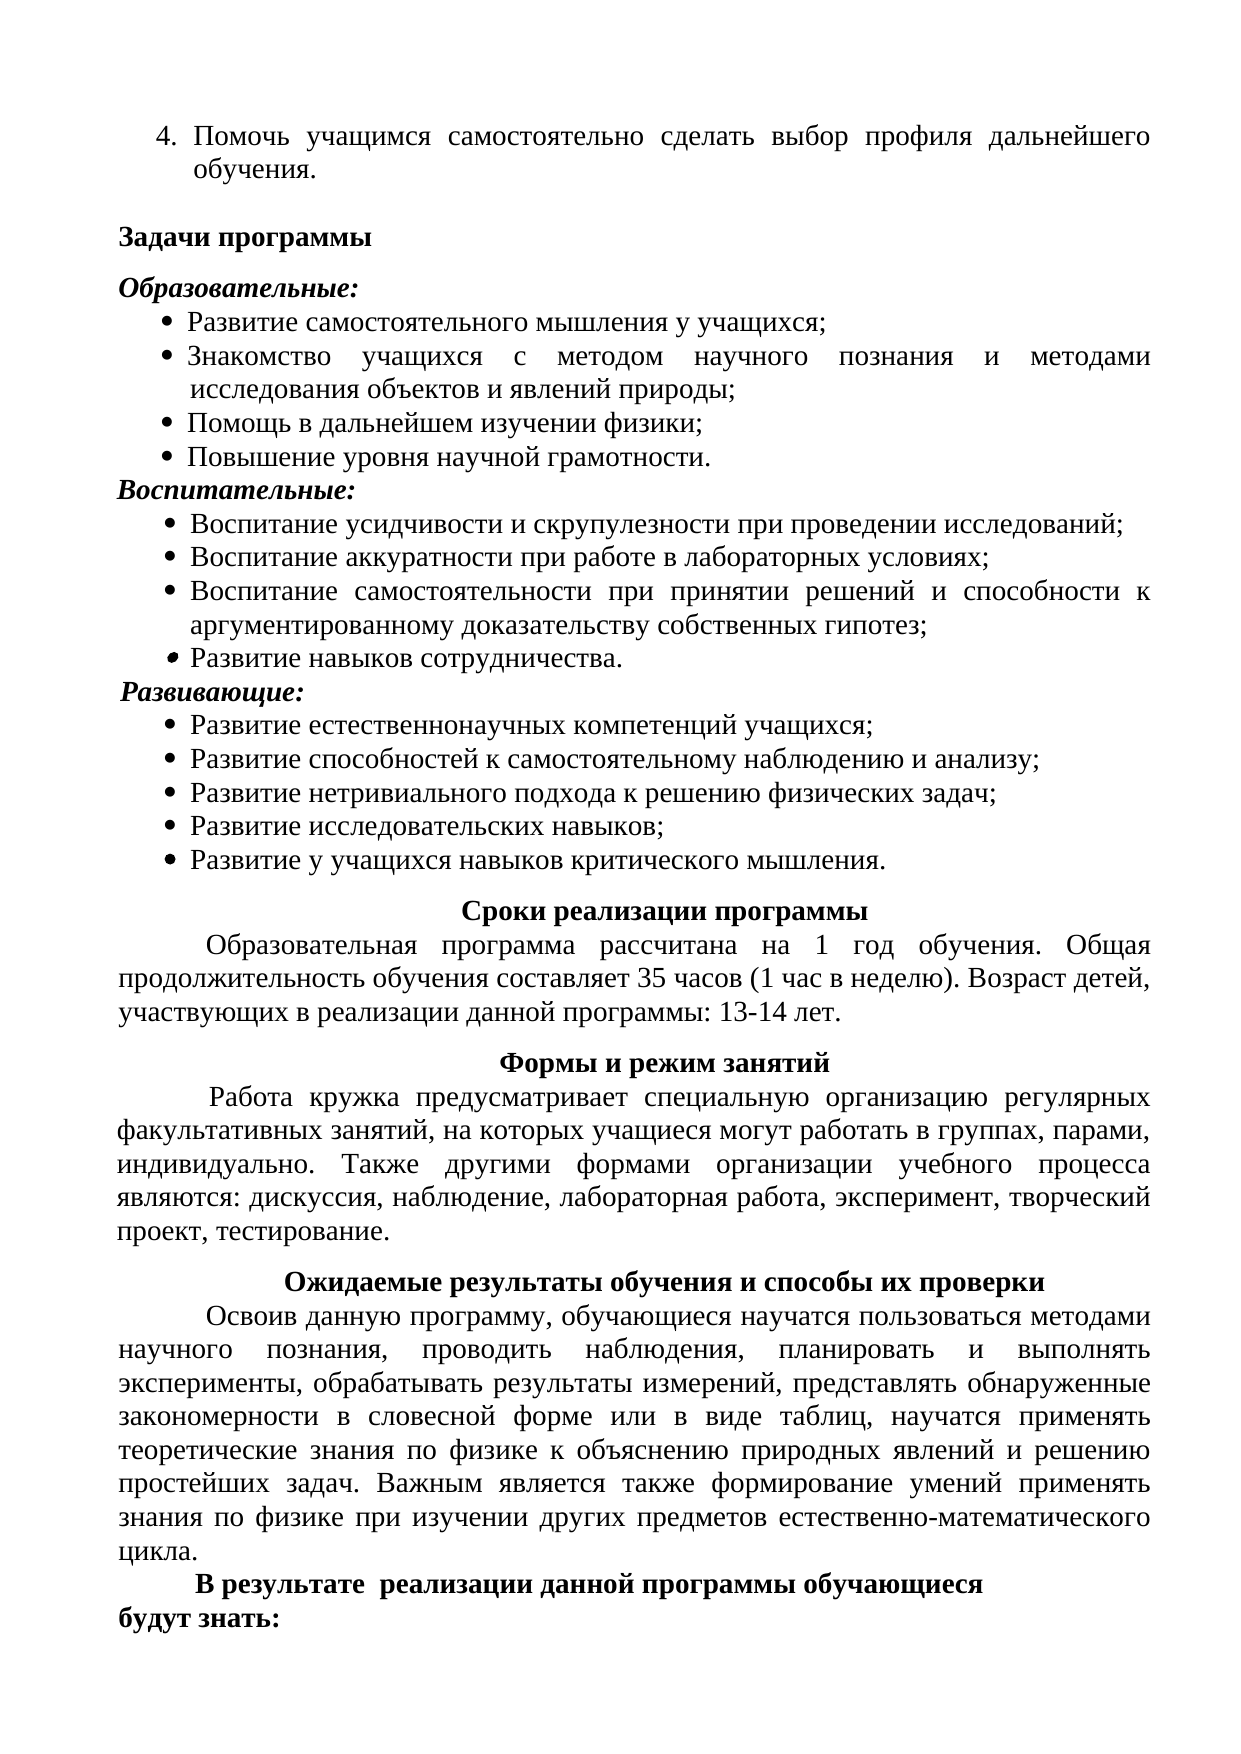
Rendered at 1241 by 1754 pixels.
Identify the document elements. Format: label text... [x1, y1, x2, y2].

text Формы и режим занятий [118, 1045, 1152, 1079]
text Задачи программы [118, 219, 1149, 252]
text Работа кружка предусматривает специальную организацию регулярных факультативных занятий, на которых учащиеся могут работать в группах, парами, индивидуально. Также другими формами организации учебного процесса являются: дискуссия, наблюдение, лабораторная работа, эксперимент, творческий проект, тестирование. [117, 1079, 1152, 1247]
list Помощь в дальнейшем изучении физики; [162, 405, 1152, 439]
list Развитие способностей к самостоятельному наблюдению и анализу; [165, 741, 1152, 775]
text Воспитательные: [117, 472, 1152, 506]
list Развитие у учащихся навыков критического мышления. [165, 842, 1152, 876]
list Развитие естественнонаучных компетенций учащихся; [165, 707, 1152, 741]
text будут знать: [118, 1600, 1152, 1633]
list Помочь учащимся самостоятельно сделать выбор профиля дальнейшего обучения. [156, 118, 1152, 185]
list Повышение уровня научной грамотности. [162, 439, 1152, 472]
list Воспитание усидчивости и скрупулезности при проведении исследований; [165, 506, 1152, 539]
list Развитие навыков сотрудничества. [165, 640, 1152, 674]
text Образовательные: [118, 271, 1152, 304]
list Знакомство учащихся с методом научного познания и методами исследования объектов и явлений природы; [162, 338, 1152, 405]
text Сроки реализации программы [118, 893, 1152, 927]
list Воспитание самостоятельности при принятии решений и способности к аргументированному доказательству собственных гипотез; [165, 573, 1152, 640]
list Воспитание аккуратности при работе в лабораторных условиях; [165, 539, 1152, 573]
text Ожидаемые результаты обучения и способы их проверки [118, 1264, 1152, 1298]
text Освоив данную программу, обучающиеся научатся пользоваться методами научного познания, проводить наблюдения, планировать и выполнять эксперименты, обрабатывать результаты измерений, представлять обнаруженные закономерности в словесной форме или в виде таблиц, научатся применять теоретические знания по физике к объяснению природных явлений и решению простейших задач. Важным является также формирование умений применять знания по физике при изучении других предметов естественно-математического цикла. [118, 1298, 1152, 1566]
text Развивающие: [120, 674, 1152, 707]
list Развитие самостоятельного мышления у учащихся; [162, 304, 1152, 338]
text Образовательная программа рассчитана на 1 год обучения. Общая продолжительность обучения составляет 35 часов (1 час в неделю). Возраст детей, участвующих в реализации данной программы: 13-14 лет. [118, 927, 1152, 1028]
list Развитие нетривиального подхода к решению физических задач; [165, 775, 1152, 808]
text В результате реализации данной программы обучающиеся [118, 1566, 1152, 1600]
list Развитие исследовательских навыков; [165, 808, 1152, 842]
